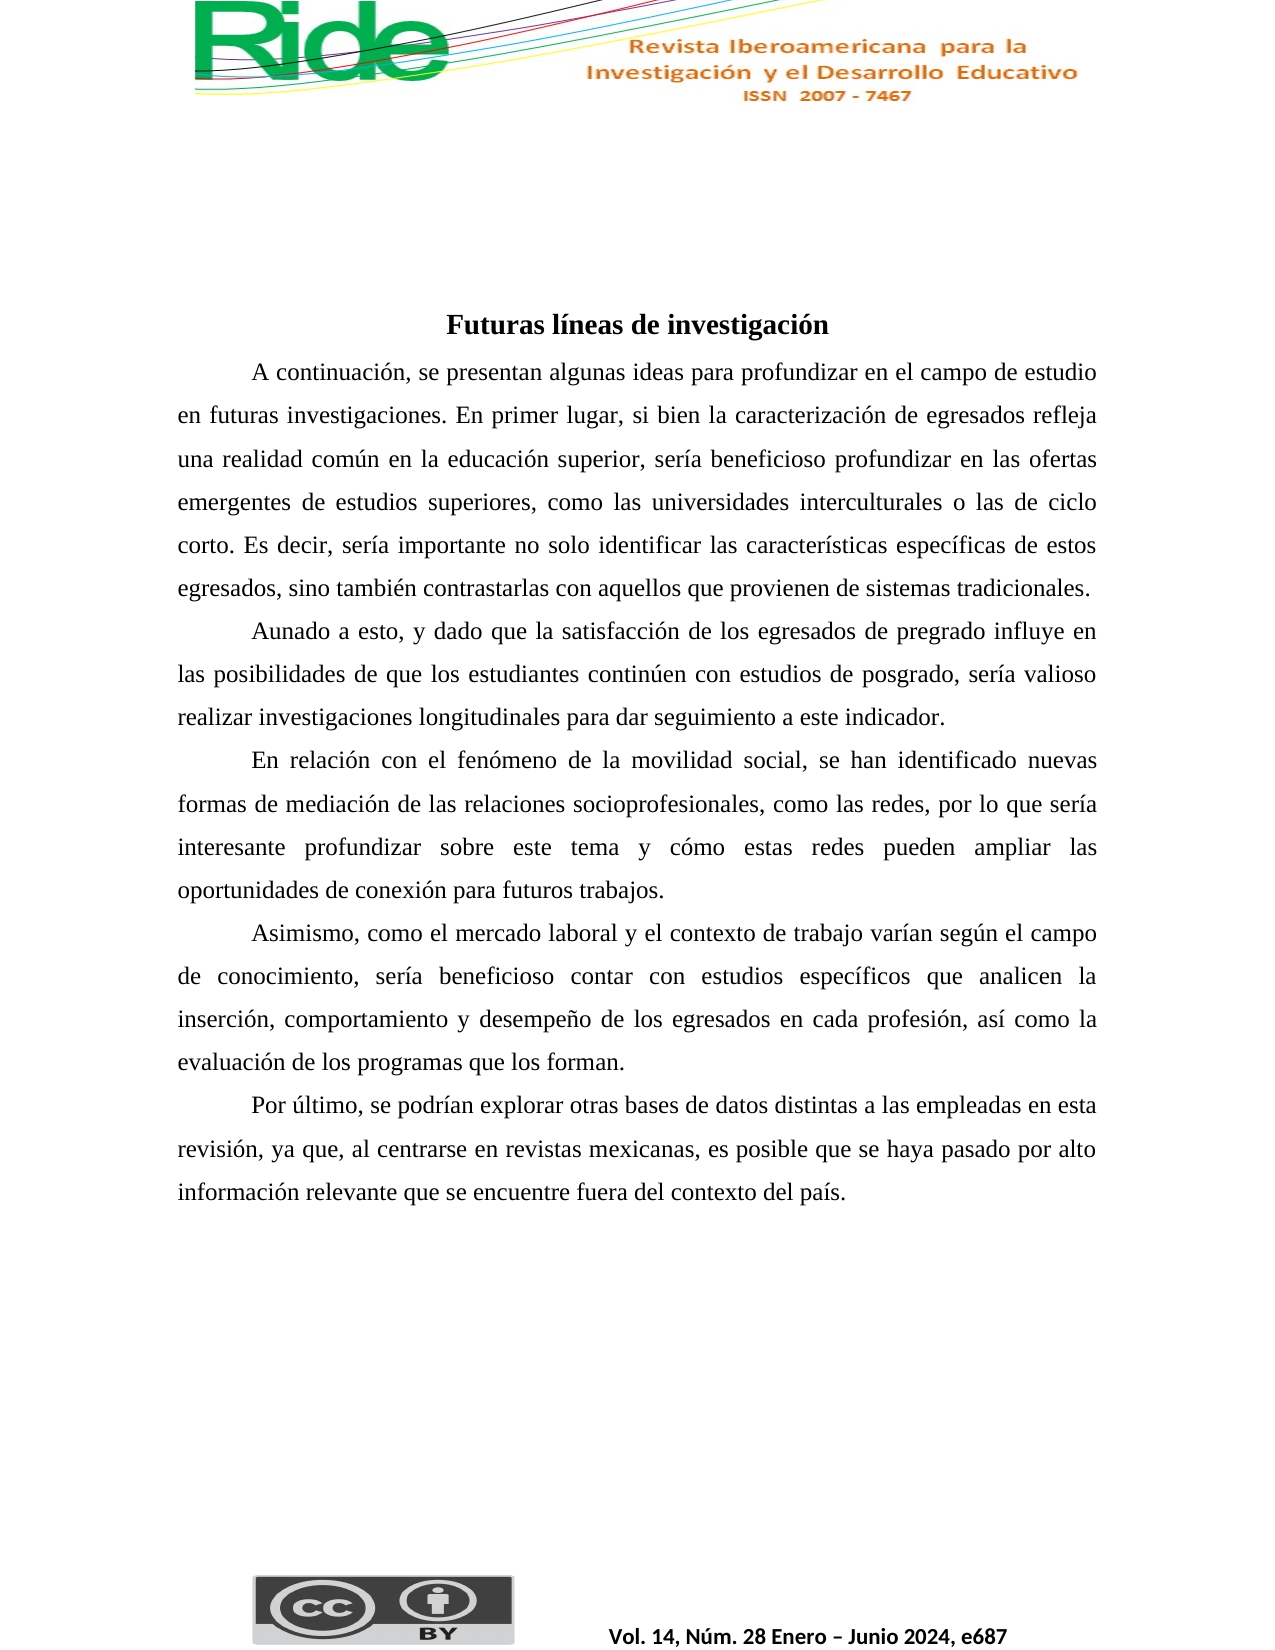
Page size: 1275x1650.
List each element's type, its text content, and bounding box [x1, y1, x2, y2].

text Futuras líneas de investigación [177, 307, 1098, 341]
picture [252, 1575, 515, 1645]
text Aunado a esto, y dado que la satisfacción de los egresados de pregrado influye en las posibilidades de que los estudiantes continúen con estudios de posgrado, sería valioso realizar investigaciones longitudinales para dar seguimiento a este indicador. [177, 616, 1098, 731]
text Por último, se podrían explorar otras bases de datos distintas a las empleadas en esta revisión, ya que, al centrarse en revistas mexicanas, es posible que se haya pasado por alto información relevante que se encuentre fuera del contexto del país. [177, 1091, 1098, 1206]
picture [194, 0, 1081, 105]
text En relación con el fenómeno de la movilidad social, se han identificado nuevas formas de mediación de las relaciones socioprofesionales, como las redes, por lo que sería interesante profundizar sobre este tema y cómo estas redes pueden ampliar las oportunidades de conexión para futuros trabajos. [177, 746, 1098, 904]
text A continuación, se presentan algunas ideas para profundizar en el campo de estudio en futuras investigaciones. En primer lugar, si bien la caracterización de egresados refleja una realidad común en la educación superior, sería beneficioso profundizar en las ofertas emergentes de estudios superiores, como las universidades interculturales o las de ciclo corto. Es decir, sería importante no solo identificar las características específicas de estos egresados, sino también contrastarlas con aquellos que provienen de sistemas tradicionales. [177, 357, 1098, 602]
text Asimismo, como el mercado laboral y el contexto de trabajo varían según el campo de conocimiento, sería beneficioso contar con estudios específicos que analicen la inserción, comportamiento y desempeño de los egresados en cada profesión, así como la evaluación de los programas que los forman. [177, 918, 1098, 1076]
